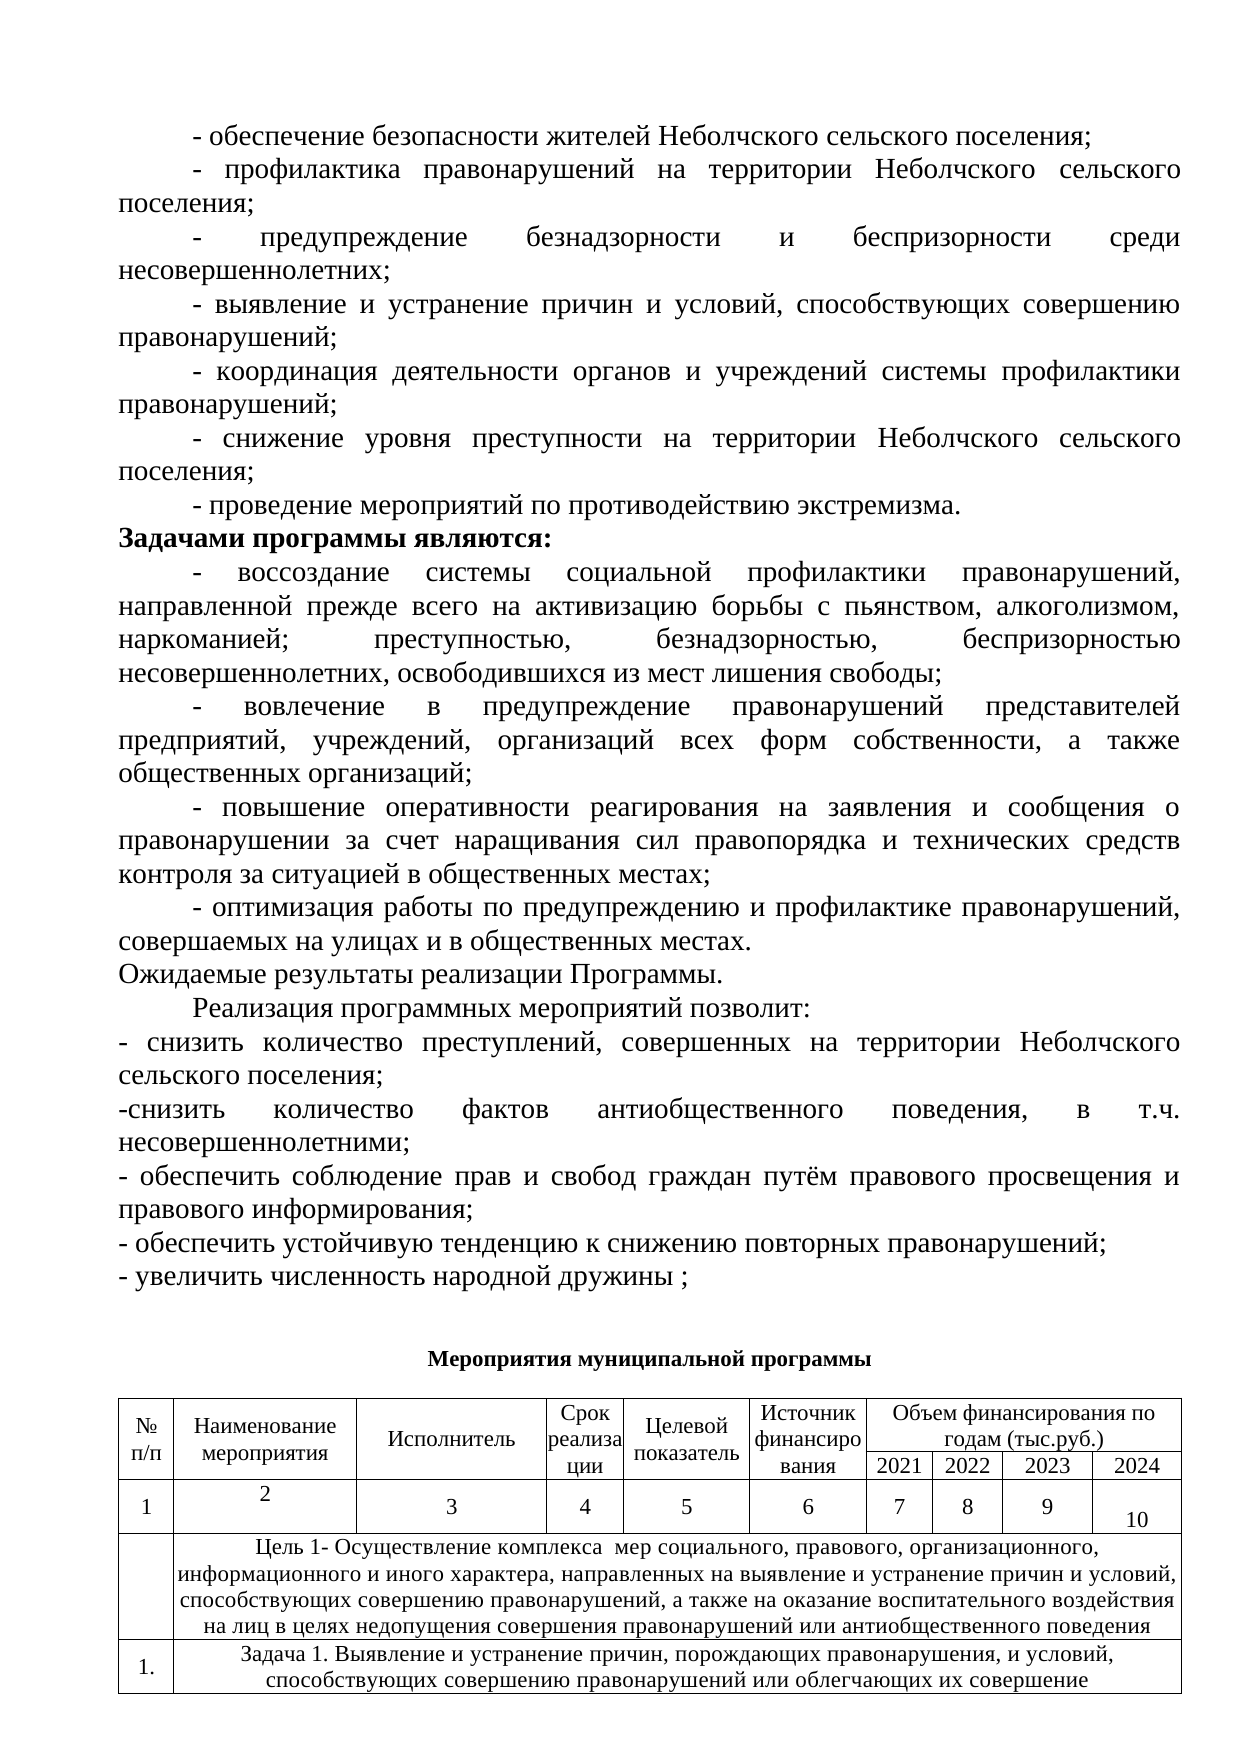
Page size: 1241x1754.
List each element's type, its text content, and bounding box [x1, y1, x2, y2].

text - выявление и устранение причин и условий, способствующих совершению правонарушений; [118, 286, 1181, 353]
text Реализация программных мероприятий позволит: [118, 990, 1181, 1024]
text -снизить количество фактов антиобщественного поведения, в т.ч. несовершеннолетними; [118, 1091, 1181, 1158]
table_cell 8 [933, 1480, 1002, 1532]
text - увеличить численность народной дружины ; [118, 1258, 1181, 1292]
table_cell 10 [1093, 1480, 1181, 1532]
table_cell [119, 1534, 173, 1639]
table_header № п/п [119, 1399, 173, 1479]
table_cell 2023 [1003, 1452, 1092, 1479]
text - профилактика правонарушений на территории Неболчского сельского поселения; [118, 152, 1181, 219]
table_cell 2 [174, 1480, 356, 1532]
table_cell 4 [547, 1480, 623, 1532]
table_cell Задача 1. Выявление и устранение причин, порождающих правонарушения, и условий, способствующих совершению правонарушений или облегчающих их совершение [174, 1640, 1181, 1693]
table_header Наименование мероприятия [174, 1399, 356, 1479]
text - предупреждение безнадзорности и беспризорности среди несовершеннолетних; [118, 219, 1181, 286]
text - снизить количество преступлений, совершенных на территории Неболчского сельского поселения; [118, 1024, 1181, 1091]
table_cell 3 [357, 1480, 546, 1532]
table_header Исполнитель [357, 1399, 546, 1479]
table_header Источник финансиро вания [750, 1399, 866, 1479]
table_cell 1. [119, 1640, 173, 1693]
text - вовлечение в предупреждение правонарушений представителей предприятий, учреждений, организаций всех форм собственности, а также общественных организаций; [118, 688, 1181, 789]
table_cell 2022 [933, 1452, 1002, 1479]
text - повышение оперативности реагирования на заявления и сообщения о правонарушении за счет наращивания сил правопорядка и технических средств контроля за ситуацией в общественных местах; [118, 789, 1181, 889]
text Мероприятия муниципальной программы [118, 1345, 1181, 1371]
text - снижение уровня преступности на территории Неболчского сельского поселения; [118, 420, 1181, 487]
table_header Срок реализа ции [547, 1399, 623, 1479]
table_cell Цель 1- Осуществление комплекса мер социального, правового, организационного, информационного и иного характера, направленных на выявление и устранение причин и условий, способствующих совершению правонарушений, а также на оказание воспитательного воздействия на лиц в целях недопущения совершения правонарушений или антиобщественного поведения [174, 1534, 1181, 1639]
text - оптимизация работы по предупреждению и профилактике правонарушений, совершаемых на улицах и в общественных местах. [118, 889, 1181, 957]
table_cell 2024 [1093, 1452, 1181, 1479]
table_cell 6 [750, 1480, 866, 1532]
table_cell 5 [624, 1480, 749, 1532]
table_cell 1 [119, 1480, 173, 1532]
text Ожидаемые результаты реализации Программы. [118, 957, 1181, 990]
table_header Целевой показатель [624, 1399, 749, 1479]
table_header Объем финансирования по годам (тыс.руб.) [867, 1399, 1181, 1451]
table_cell 9 [1003, 1480, 1092, 1532]
text - обеспечить соблюдение прав и свобод граждан путём правового просвещения и правового информирования; [118, 1158, 1181, 1225]
text - координация деятельности органов и учреждений системы профилактики правонарушений; [118, 353, 1181, 420]
text Задачами программы являются: [118, 521, 1181, 554]
text - обеспечить устойчивую тенденцию к снижению повторных правонарушений; [118, 1225, 1181, 1258]
table_cell 7 [867, 1480, 932, 1532]
text - проведение мероприятий по противодействию экстремизма. [118, 487, 1181, 521]
text - обеспечение безопасности жителей Неболчского сельского поселения; [118, 118, 1181, 152]
text - воссоздание системы социальной профилактики правонарушений, направленной прежде всего на активизацию борьбы с пьянством, алкоголизмом, наркоманией; преступностью, безнадзорностью, беспризорностью несовершеннолетних, освободившихся из мест лишения свободы; [118, 554, 1181, 688]
table_cell 2021 [867, 1452, 932, 1479]
